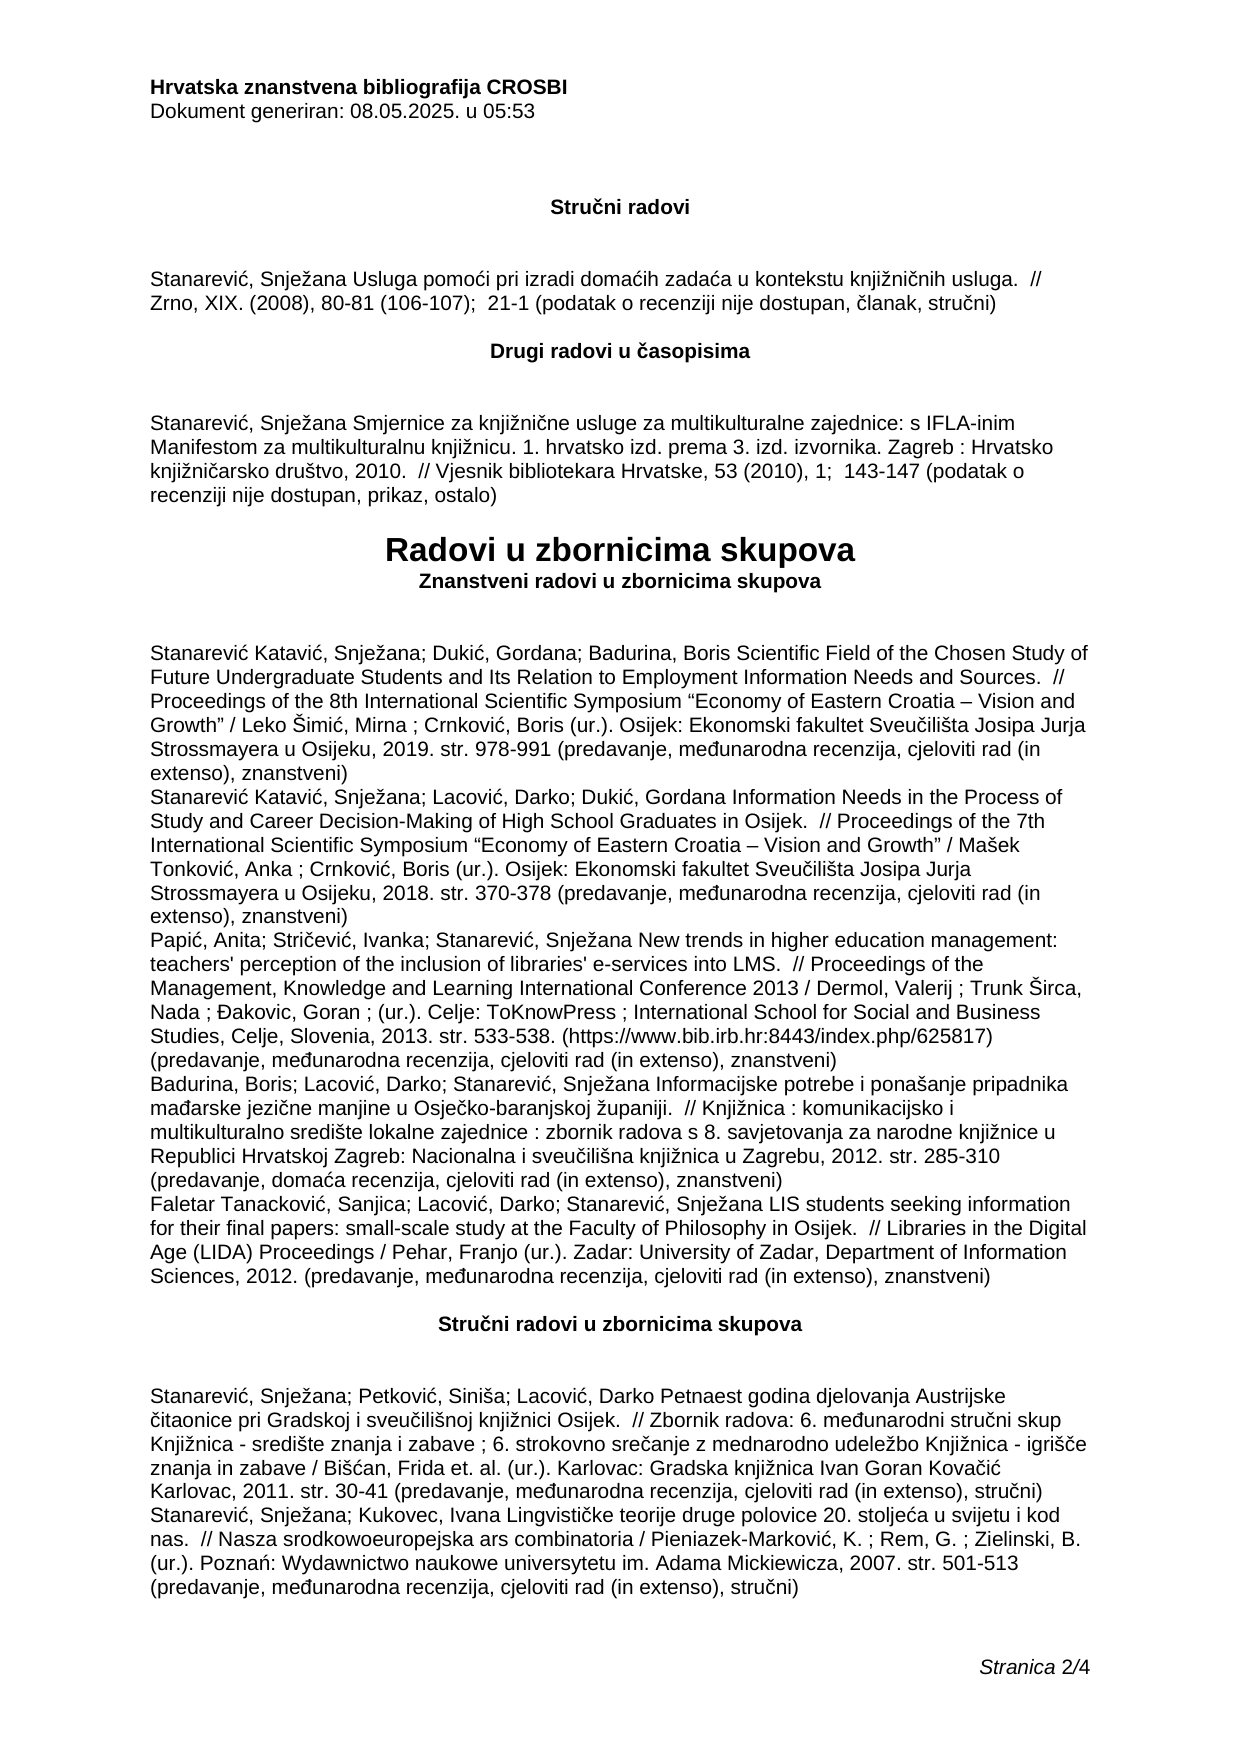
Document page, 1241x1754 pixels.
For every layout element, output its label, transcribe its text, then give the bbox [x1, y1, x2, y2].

subtitle Stručni radovi u zbornicima skupova [150, 1312, 1090, 1336]
text Faletar Tanacković, Sanjica; Lacović, Darko; Stanarević, Snježana [150, 1192, 1090, 1288]
subtitle Drugi radovi u časopisima [150, 339, 1090, 363]
text Stanarević, Snježana; Petković, Siniša; Lacović, Darko [150, 1383, 1090, 1503]
subtitle Radovi u zbornicima skupova [150, 530, 1090, 569]
text Papić, Anita; Stričević, Ivanka; Stanarević, Snježana [150, 928, 1090, 1072]
text Stanarević Katavić, Snježana; Lacović, Darko; Dukić, Gordana [150, 784, 1090, 928]
text Stanarević, Snježana [150, 267, 1090, 315]
subtitle Znanstveni radovi u zbornicima skupova [150, 569, 1090, 593]
text Stanarević Katavić, Snježana; Dukić, Gordana; Badurina, Boris [150, 641, 1090, 784]
text Stanarević, Snježana [150, 411, 1090, 506]
text Badurina, Boris; Lacović, Darko; Stanarević, Snježana [150, 1072, 1090, 1192]
subtitle Stručni radovi [150, 195, 1090, 219]
text Stanarević, Snježana; Kukovec, Ivana [150, 1503, 1090, 1599]
